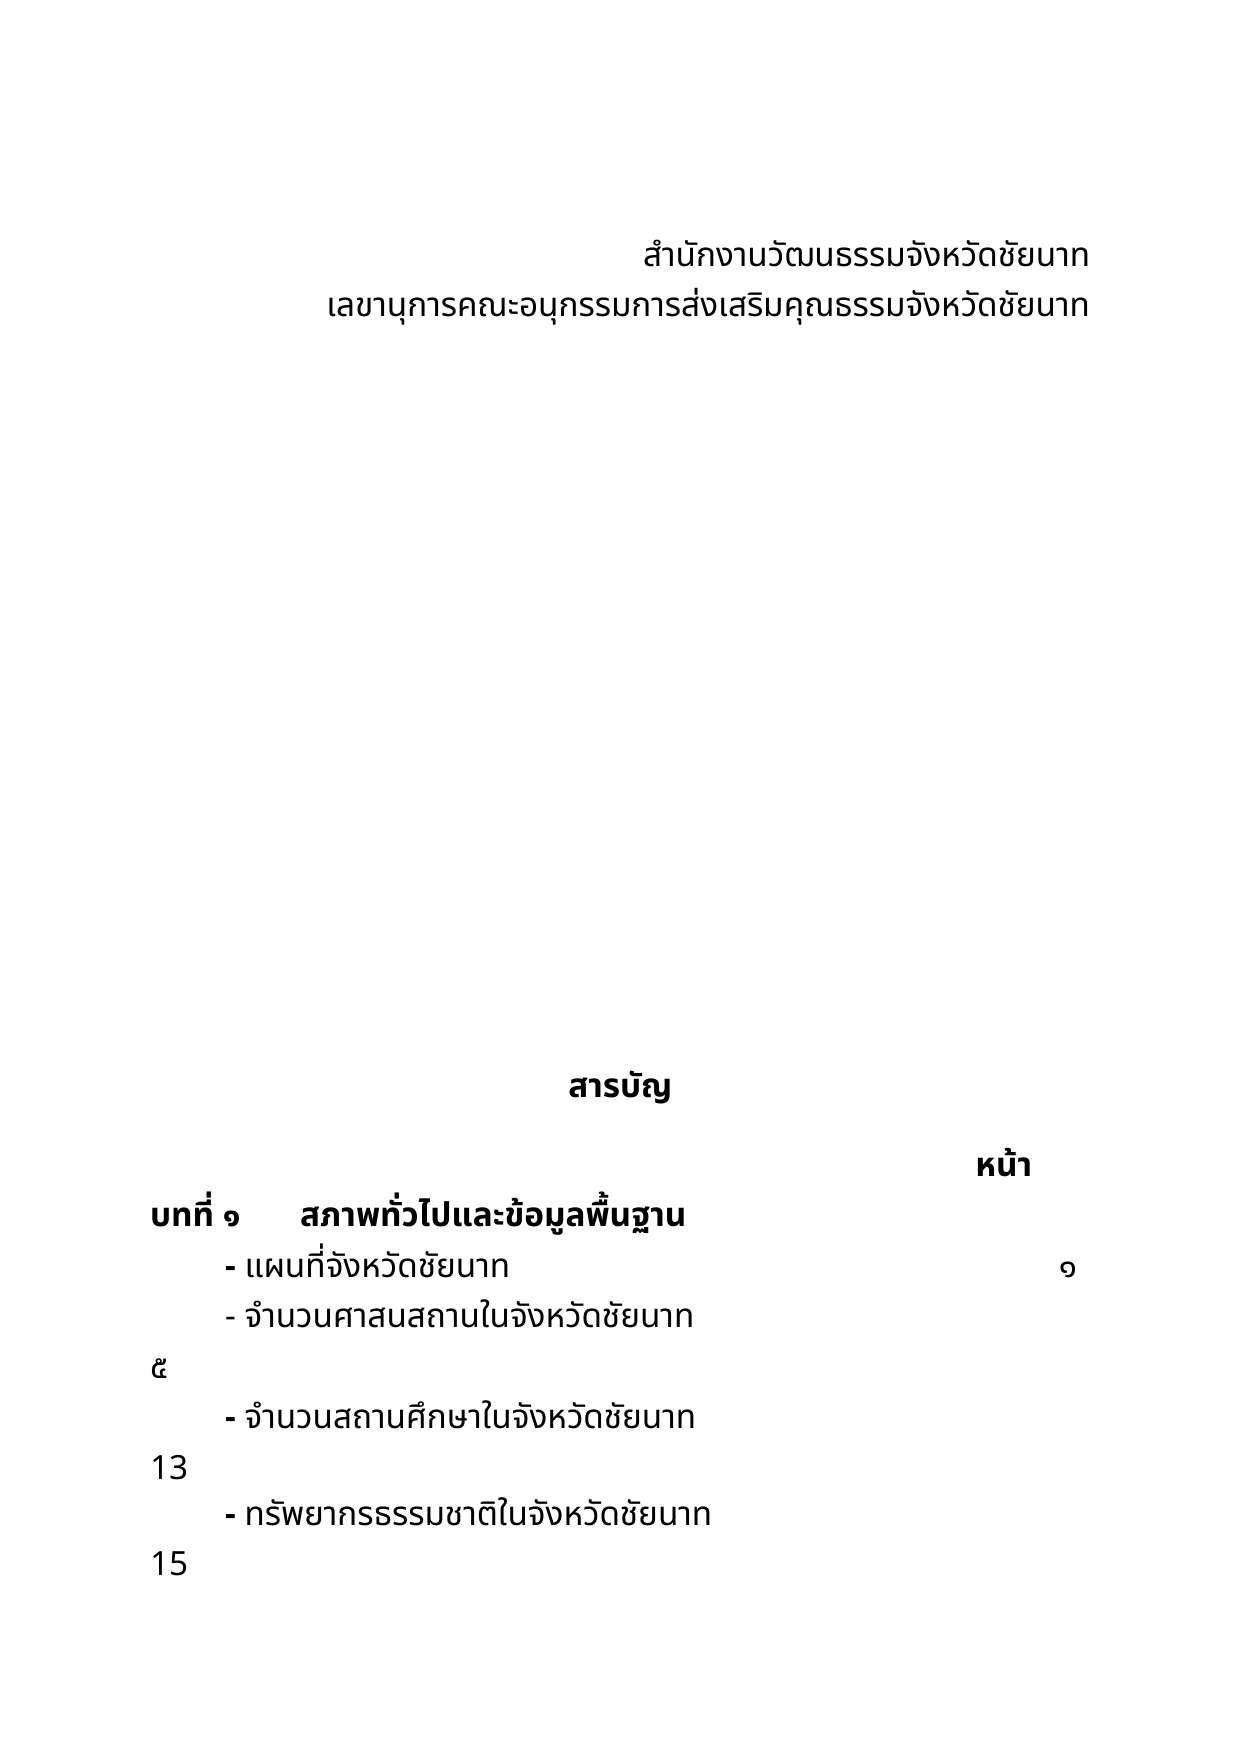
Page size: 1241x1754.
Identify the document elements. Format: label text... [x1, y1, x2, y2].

text สำนักงานวัฒนธรรมจังหวัดชัยนาท [150, 231, 1090, 281]
text - ทรัพยากรธรรมชาติในจังหวัดชัยนาท 15 [150, 1489, 1090, 1585]
text - จำนวนสถานศึกษาในจังหวัดชัยนาท 13 [150, 1393, 1090, 1489]
text สารบัญ [150, 1062, 1090, 1112]
text หน้า [975, 1141, 1090, 1191]
text - แผนที่จังหวัดชัยนาท ๑ [150, 1242, 1090, 1292]
text บทที่ ๑ สภาพทั่วไปและข้อมูลพื้นฐาน [150, 1191, 1090, 1242]
text เลขานุการคณะอนุกรรมการส่งเสริมคุณธรรมจังหวัดชัยนาท [150, 281, 1090, 332]
text - จำนวนศาสนสถานในจังหวัดชัยนาท ๕ [150, 1292, 1090, 1393]
